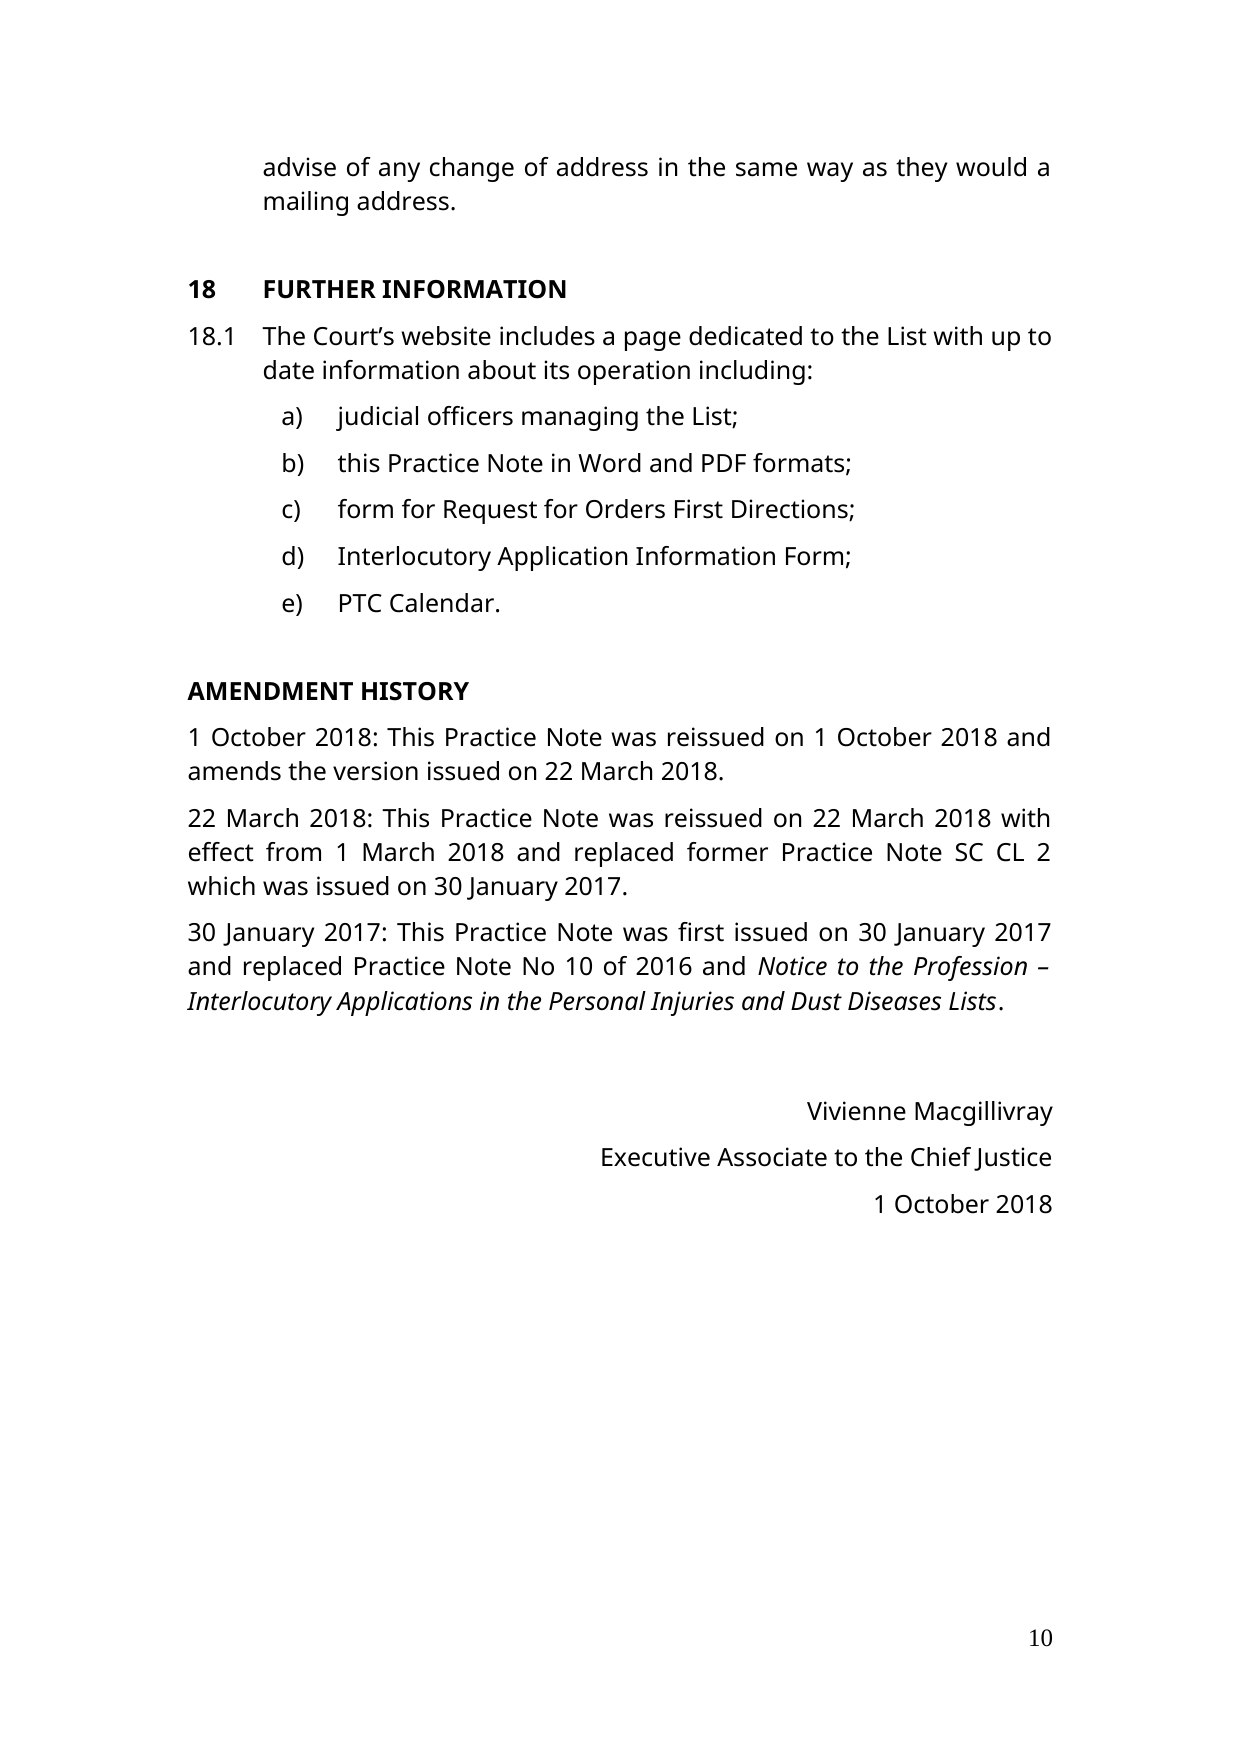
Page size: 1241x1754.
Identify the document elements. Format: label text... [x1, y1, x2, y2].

list The Court’s website includes a page dedicated to the List with up to date information about its operation including: [187, 318, 1053, 387]
text AMENDMENT HISTORY [187, 673, 1053, 707]
list form for Request for Orders First Directions; [281, 492, 1053, 526]
list Interlocutory Application Information Form; [281, 539, 1053, 573]
text 22 March 2018: This Practice Note was reissued on 22 March 2018 with effect from 1 March 2018 and replaced former Practice Note SC CL 2 which was issued on 30 January 2017. [187, 800, 1053, 902]
text Vivienne Macgillivray [187, 1093, 1053, 1127]
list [187, 150, 1053, 218]
list judicial officers managing the List; [262, 399, 1053, 433]
text 1 October 2018: This Practice Note was reissued on 1 October 2018 and amends the version issued on 22 March 2018. [187, 720, 1053, 788]
list FURTHER INFORMATION [187, 272, 1053, 306]
text Executive Associate to the Chief Justice [187, 1140, 1053, 1174]
list PTC Calendar. [281, 585, 1053, 619]
text 30 January 2017: This Practice Note was first issued on 30 January 2017 and replaced Practice Note No 10 of 2016 and Notice to the Profession – Interlocutory Applications in the Personal Injuries and Dust Diseases Lists. [187, 915, 1053, 1017]
list this Practice Note in Word and PDF formats; [262, 446, 1053, 480]
text 1 October 2018 [187, 1186, 1053, 1220]
